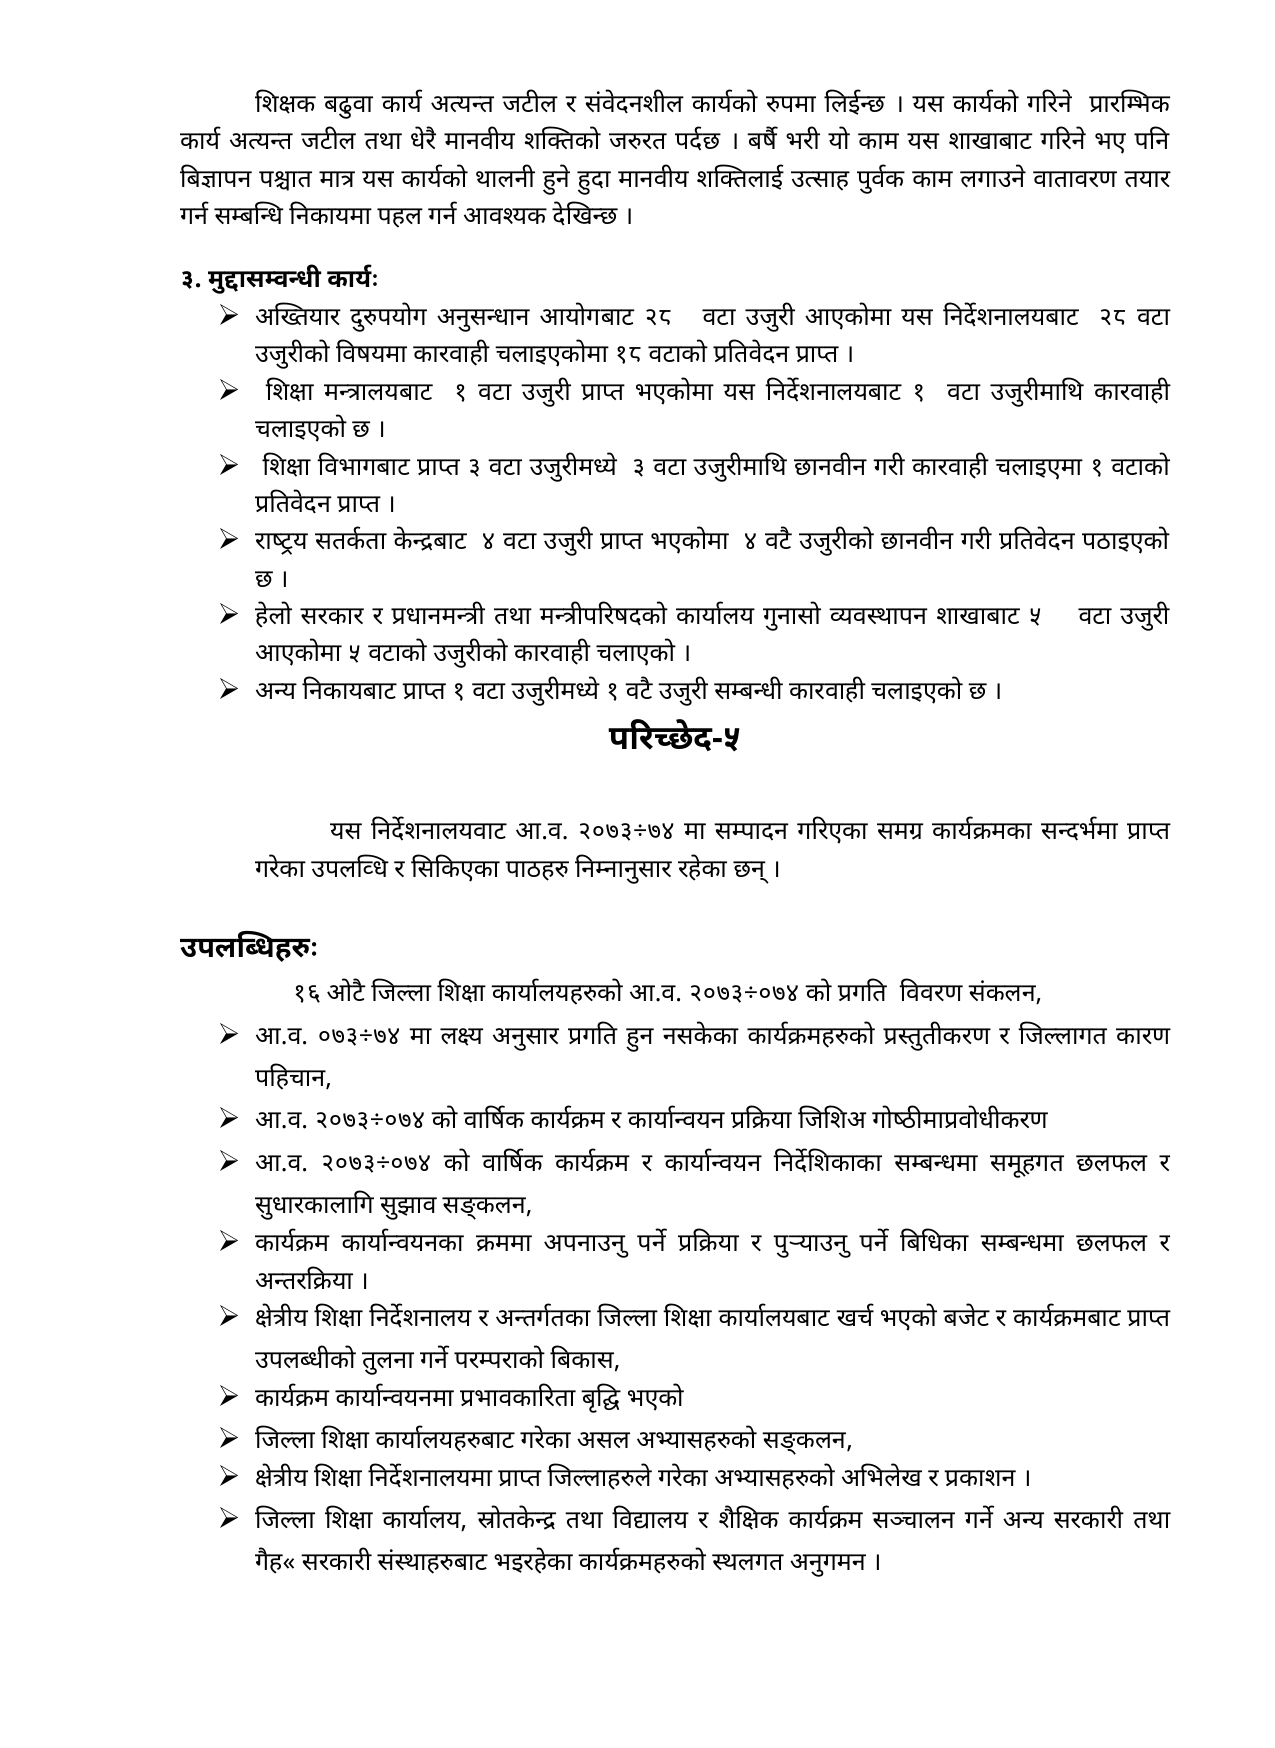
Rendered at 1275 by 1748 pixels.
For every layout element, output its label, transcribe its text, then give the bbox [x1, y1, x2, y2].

list अख्तियार दुरुपयोग अनुसन्धान आयोगबाट २८ वटा उजुरी आएकोमा यस निर्देशनालयबाट २८ वटा उजुरीको विषयमा कारवाही चलाइएकोमा १८ वटाको प्रतिवेदन प्राप्त । [217, 303, 1170, 373]
list आ.व. २०७३÷०७४ को वार्षिक कार्यक्रम र कार्यान्वयन निर्देशिकाका सम्बन्धमा समूहगत छलफल र सुधारकालागि सुझाव सङ्कलन, [217, 1145, 1170, 1224]
text शिक्षक बढुवा कार्य अत्यन्त जटील र संवेदनशील कार्यको रुपमा लिईन्छ । यस कार्यको गरिने प्रारम्भिक कार्य अत्यन्त जटील तथा धेरै मानवीय शक्तिको जरुरत पर्दछ । बर्षै भरी यो काम यस शाखाबाट गरिने भए पनि बिज्ञापन पश्चात मात्र यस कार्यको थालनी हुने हुदा मानवीय शक्तिलाई उत्साह पुर्वक काम लगाउने वातावरण तयार गर्न सम्बन्धि निकायमा पहल गर्न आवश्यक देखिन्छ । [180, 90, 1170, 235]
list क्षेत्रीय शिक्षा निर्देशनालयमा प्राप्त जिल्लाहरुले गरेका अभ्यासहरुको अभिलेख र प्रकाशन । [217, 1464, 1170, 1497]
list शिक्षा विभागबाट प्राप्त ३ वटा उजुरीमध्ये ३ वटा उजुरीमाथि छानवीन गरी कारवाही चलाइएमा १ वटाको प्रतिवेदन प्राप्त । [217, 452, 1170, 522]
text यस निर्देशनालयवाट आ.व. २०७३÷७४ मा सम्पादन गरिएका समग्र कार्यक्रमका सन्दर्भमा प्राप्त गरेका उपलव्धि र सिकिएका पाठहरु निम्नानुसार रहेका छन् । [255, 813, 1170, 887]
list क्षेत्रीय शिक्षा निर्देशनालय र अन्तर्गतका जिल्ला शिक्षा कार्यालयबाट खर्च भएको बजेट र कार्यक्रमबाट प्राप्त उपलब्धीको तुलना गर्ने परम्पराको बिकास, [217, 1304, 1170, 1379]
text ३. मुद्दासम्वन्धी कार्यः [180, 260, 1170, 297]
text परिच्छेद-५ [180, 714, 1170, 763]
list आ.व. २०७३÷०७४ को वार्षिक कार्यक्रम र कार्यान्वयन प्रक्रिया जिशिअ गोष्ठीमाप्रवोधीकरण [217, 1102, 1170, 1139]
list शिक्षा मन्त्रालयबाट १ वटा उजुरी प्राप्त भएकोमा यस निर्देशनालयबाट १ वटा उजुरीमाथि कारवाही चलाइएको छ । [217, 378, 1170, 448]
list कार्यक्रम कार्यान्वयनका क्रममा अपनाउनु पर्ने प्रक्रिया र पुर्‍याउनु पर्ने बिधिका सम्बन्धमा छलफल र अन्तरक्रिया । [217, 1229, 1170, 1299]
list जिल्ला शिक्षा कार्यालयहरुबाट गरेका असल अभ्यासहरुको सङ्कलन, [217, 1422, 1170, 1459]
list राष्ट्रय सतर्कता केन्द्रबाट ४ वटा उजुरी प्राप्त भएकोमा ४ वटै उजुरीको छानवीन गरी प्रतिवेदन पठाइएको छ । [217, 527, 1170, 597]
text १६ ओटै जिल्ला शिक्षा कार्यालयहरुको आ.व. २०७३÷०७४ को प्रगति विवरण संकलन, [255, 975, 1170, 1012]
text उपलब्धिहरुः [180, 931, 1170, 969]
list हेलो सरकार र प्रधानमन्त्री तथा मन्त्रीपरिषदको कार्यालय गुनासो व्यवस्थापन शाखाबाट ५ वटा उजुरी आएकोमा ५ वटाको उजुरीको कारवाही चलाएको । [217, 602, 1170, 672]
list अन्य निकायबाट प्राप्त १ वटा उजुरीमध्ये १ वटै उजुरी सम्बन्धी कारवाही चलाइएको छ । [217, 677, 1170, 709]
list कार्यक्रम कार्यान्वयनमा प्रभावकारिता बृद्घि भएको [217, 1384, 1170, 1417]
list जिल्ला शिक्षा कार्यालय, स्रोतकेन्द्र तथा विद्यालय र शैक्षिक कार्यक्रम सञ्चालन गर्ने अन्य सरकारी तथा गैह« सरकारी संस्थाहरुबाट भइरहेका कार्यक्रमहरुको स्थलगत अनुगमन । [217, 1502, 1170, 1581]
list आ.व. ०७३÷७४ मा लक्ष्य अनुसार प्रगति हुन नसकेका कार्यक्रमहरुको प्रस्तुतीकरण र जिल्लागत कारण पहिचान, [217, 1018, 1170, 1097]
